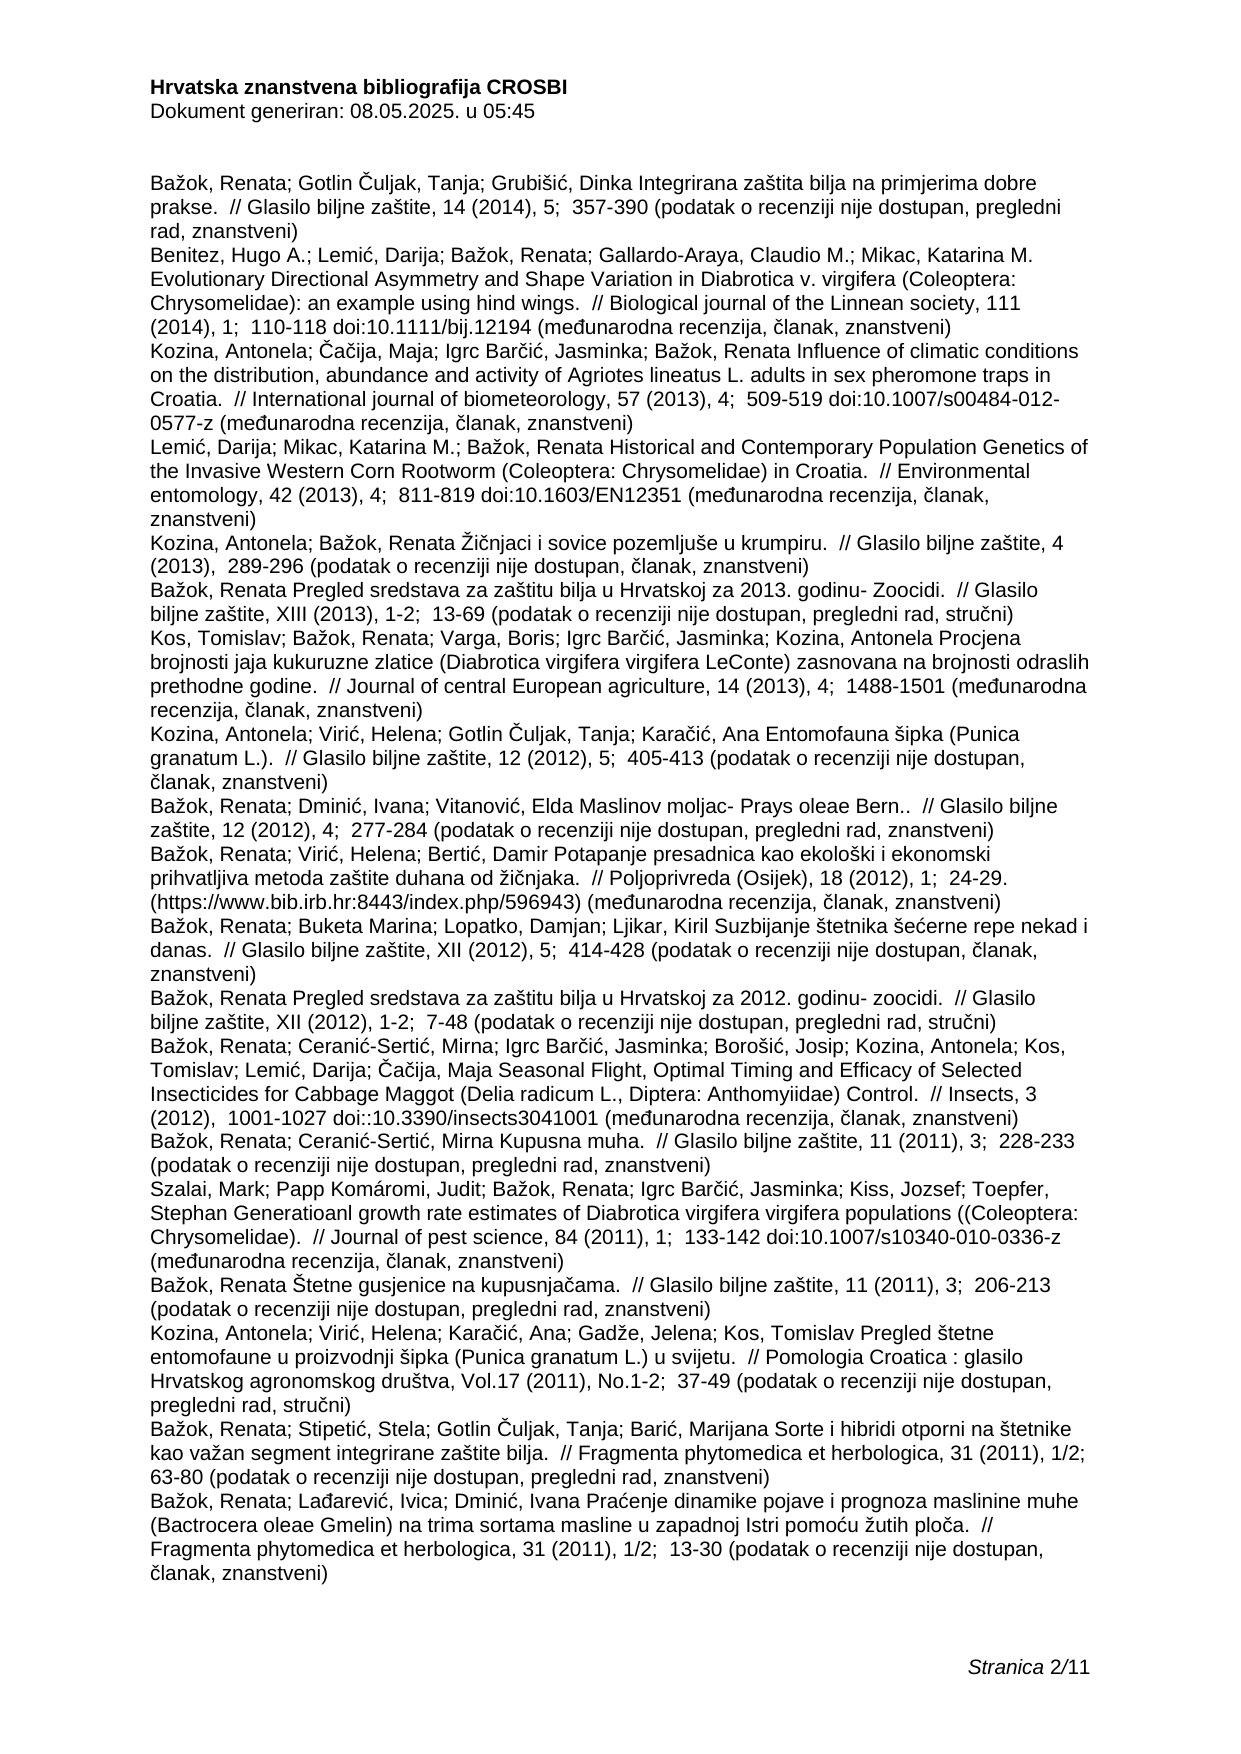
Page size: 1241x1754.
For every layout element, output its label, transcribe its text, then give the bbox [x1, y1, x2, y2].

text Lemić, Darija; Mikac, Katarina M.; Bažok, Renata [150, 434, 1090, 530]
text Bažok, Renata; Lađarević, Ivica; Dminić, Ivana [150, 1489, 1090, 1584]
text Bažok, Renata; Virić, Helena; Bertić, Damir [150, 842, 1090, 914]
text Benitez, Hugo A.; Lemić, Darija; Bažok, Renata; Gallardo-Araya, Claudio M.; Mikac, Katarina M. [150, 243, 1090, 339]
text Bažok, Renata; Stipetić, Stela; Gotlin Čuljak, Tanja; Barić, Marijana [150, 1417, 1090, 1489]
text Kozina, Antonela; Bažok, Renata [150, 530, 1090, 578]
text Bažok, Renata [150, 986, 1090, 1033]
text Bažok, Renata; Ceranić-Sertić, Mirna; Igrc Barčić, Jasminka; Borošić, Josip; Kozina, Antonela; Kos, Tomislav; Lemić, Darija; Čačija, Maja [150, 1033, 1090, 1129]
text Bažok, Renata; Dminić, Ivana; Vitanović, Elda [150, 794, 1090, 842]
text Bažok, Renata; Gotlin Čuljak, Tanja; Grubišić, Dinka [150, 171, 1090, 243]
text Bažok, Renata; Buketa Marina; Lopatko, Damjan; Ljikar, Kiril [150, 914, 1090, 986]
text Kozina, Antonela; Virić, Helena; Karačić, Ana; Gadže, Jelena; Kos, Tomislav [150, 1321, 1090, 1417]
text Kos, Tomislav; Bažok, Renata; Varga, Boris; Igrc Barčić, Jasminka; Kozina, Antonela [150, 626, 1090, 722]
text Szalai, Mark; Papp Komáromi, Judit; Bažok, Renata; Igrc Barčić, Jasminka; Kiss, Jozsef; Toepfer, Stephan [150, 1177, 1090, 1273]
text Kozina, Antonela; Čačija, Maja; Igrc Barčić, Jasminka; Bažok, Renata [150, 339, 1090, 434]
text Bažok, Renata; Ceranić-Sertić, Mirna [150, 1129, 1090, 1177]
text Bažok, Renata [150, 578, 1090, 626]
text Bažok, Renata [150, 1273, 1090, 1321]
text Kozina, Antonela; Virić, Helena; Gotlin Čuljak, Tanja; Karačić, Ana [150, 722, 1090, 794]
